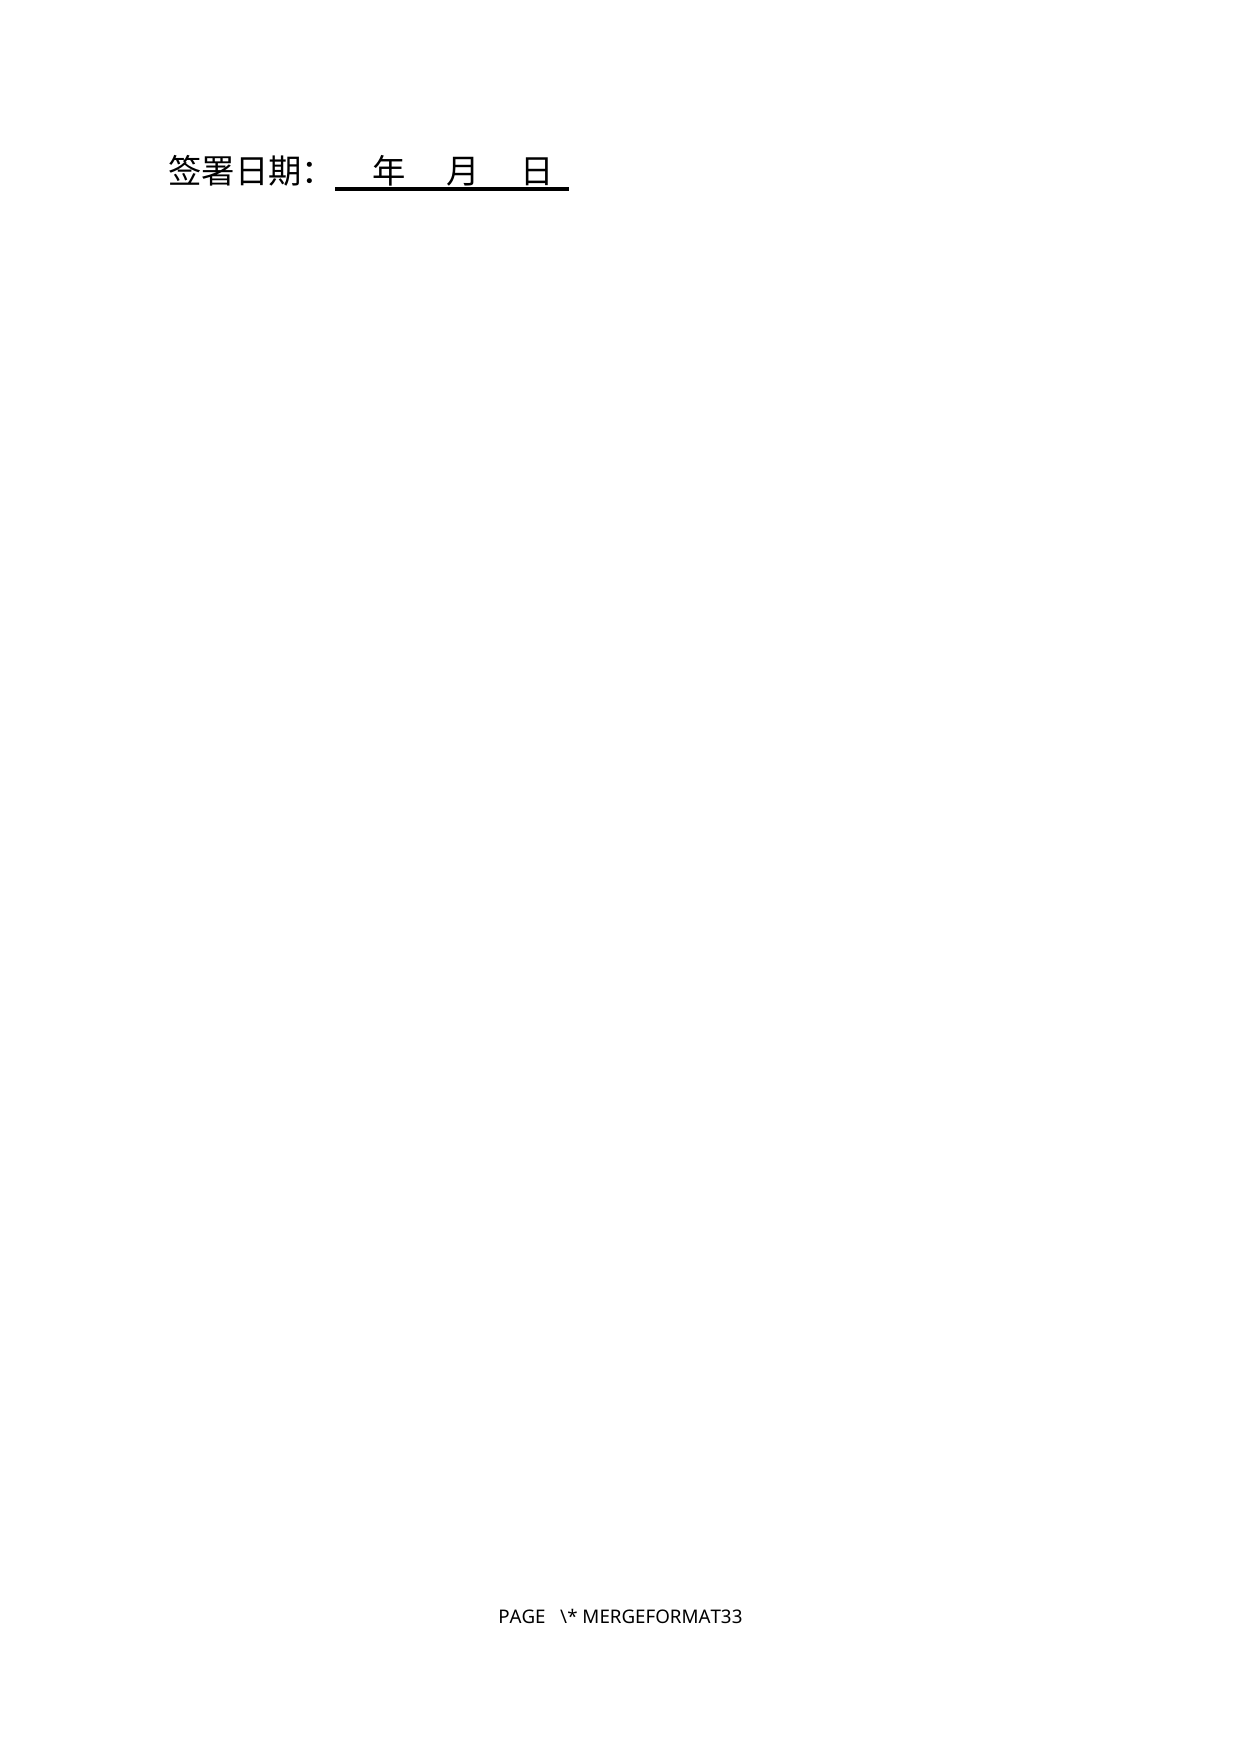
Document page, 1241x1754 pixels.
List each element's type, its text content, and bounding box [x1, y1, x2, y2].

text 签署日期： 年 月 日 [118, 137, 1122, 202]
